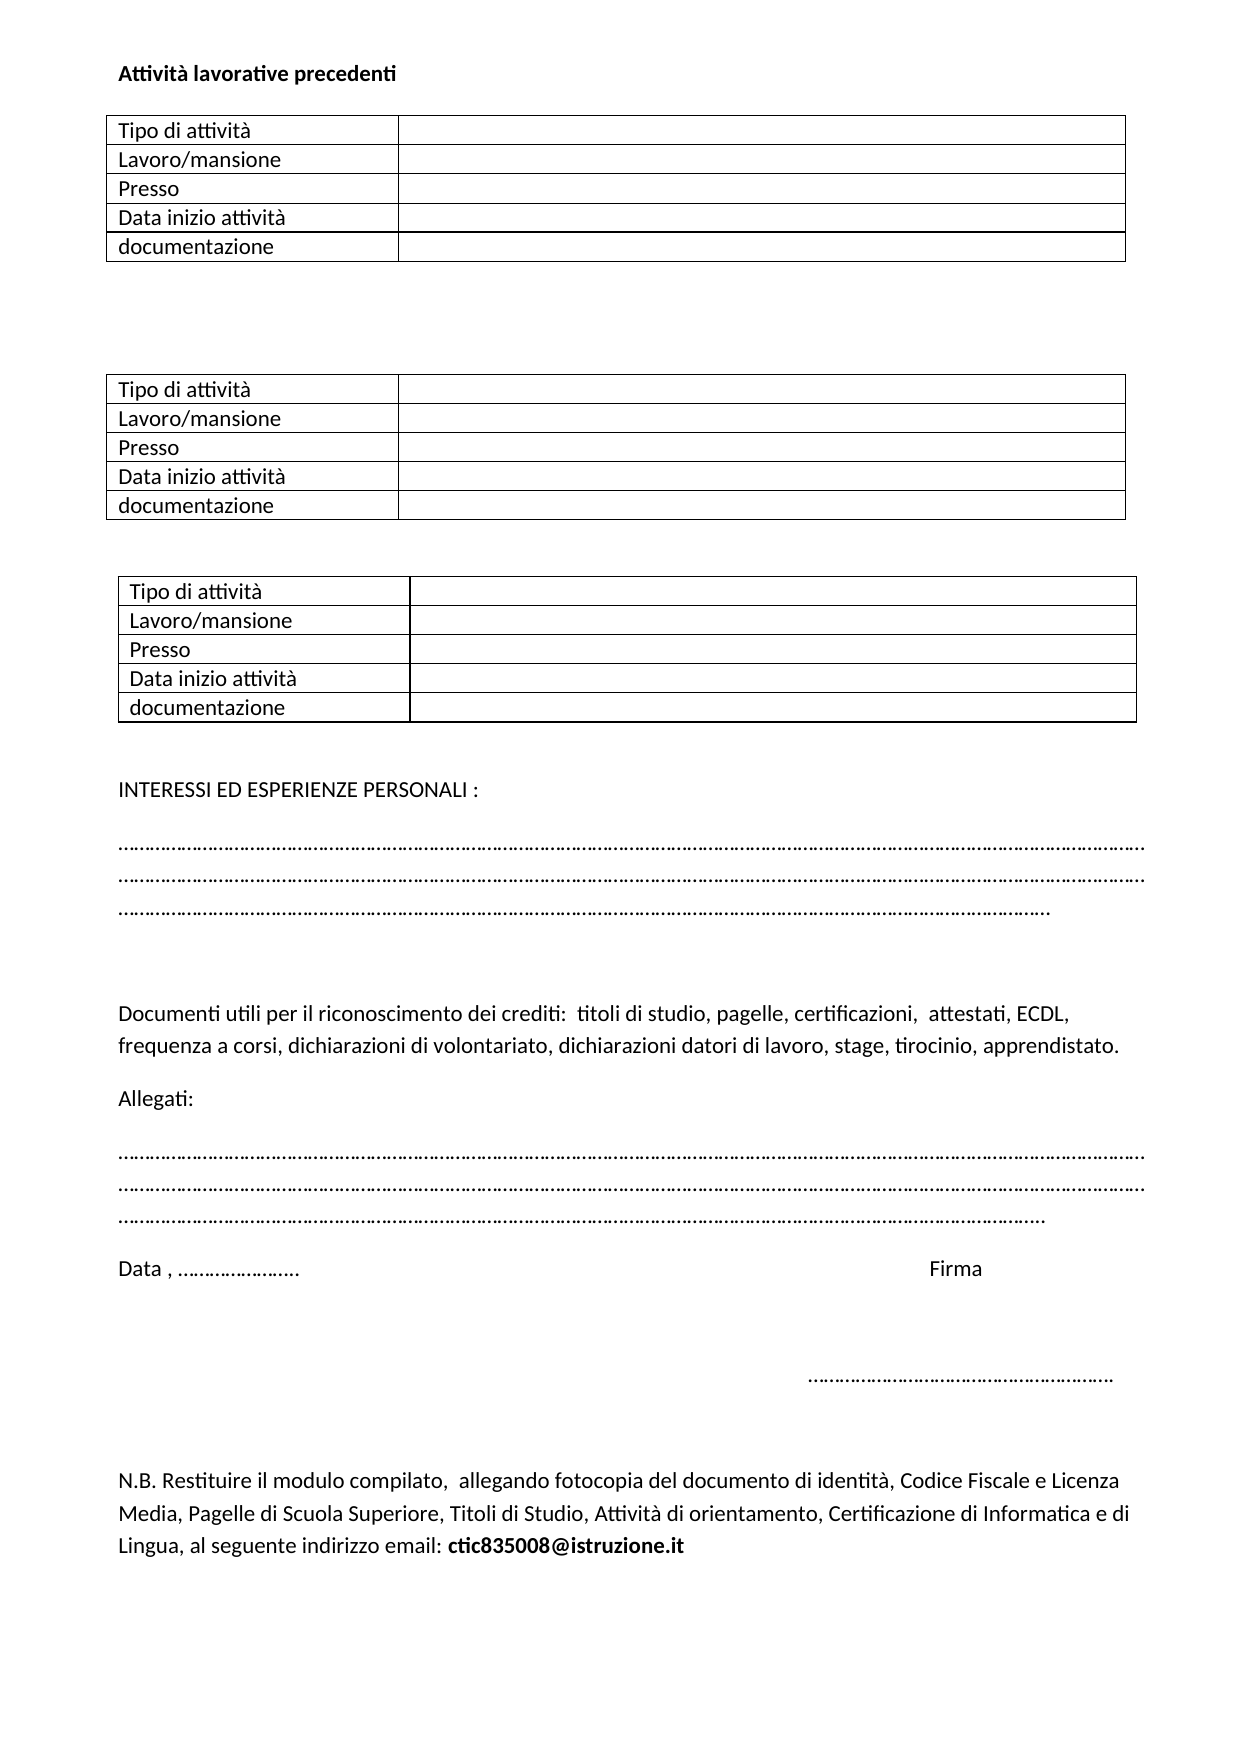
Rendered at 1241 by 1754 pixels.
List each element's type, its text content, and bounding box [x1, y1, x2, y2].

text Attività lavorative precedenti [118, 59, 1152, 87]
table_header [399, 375, 1125, 403]
text N.B. Restituire il modulo compilato, allegando fotocopia del documento di identità, Codice Fiscale e Licenza Media, Pagelle di Scuola Superiore, Titoli di Studio, Attività di orientamento, Certificazione di Informatica e di Lingua, al seguente indirizzo email: ctic835008@istruzione.it [118, 1467, 1152, 1559]
table_cell Data inizio attività [107, 204, 398, 231]
table_cell Presso [107, 174, 398, 202]
text INTERESSI ED ESPERIENZE PERSONALI : [118, 775, 1152, 803]
table_cell [399, 462, 1125, 490]
text …………………………………………………………………………………………………………………………………………………………………………………………………………………………………………………………………………………………………………………………………………………………………………………………………………………………………………………………………………………………………………………….. [118, 1137, 1152, 1229]
table_header Tipo di attività [119, 577, 409, 605]
table_cell [399, 145, 1125, 173]
text …………………………………………………. [118, 1361, 1152, 1388]
table_header Tipo di attività [107, 375, 398, 403]
table_cell [411, 664, 1136, 692]
table_cell [399, 433, 1125, 461]
table_cell documentazione [107, 491, 398, 519]
text Allegati: [118, 1084, 1152, 1112]
table_cell Lavoro/mansione [119, 606, 409, 634]
table_cell [399, 404, 1125, 432]
table_header Tipo di attività [107, 116, 398, 144]
table_cell Lavoro/mansione [107, 404, 398, 432]
table_cell Data inizio attività [119, 664, 409, 692]
table_cell Data inizio attività [107, 462, 398, 490]
text ……………………………………………………………………………………………………………………………………………………………………………………………………………………………………………………………………………………………………………………………………………………………………………………………………………………………………………………………………………………………………………………… [118, 828, 1152, 921]
table_cell Presso [119, 635, 409, 663]
table_cell [411, 606, 1136, 634]
table_header [411, 577, 1136, 605]
table_header [399, 116, 1125, 144]
text Data , ………………….. Firma [118, 1254, 1152, 1282]
table_cell [411, 635, 1136, 663]
table_cell Presso [107, 433, 398, 461]
table_cell [399, 233, 1125, 261]
table_cell documentazione [119, 693, 409, 721]
table_cell [399, 174, 1125, 202]
table_cell [399, 491, 1125, 519]
table_cell documentazione [107, 233, 398, 261]
table_cell [411, 693, 1136, 721]
text Documenti utili per il riconoscimento dei crediti: titoli di studio, pagelle, certificazioni, attestati, ECDL, frequenza a corsi, dichiarazioni di volontariato, dichiarazioni datori di lavoro, stage, tirocinio, apprendistato. [118, 999, 1152, 1059]
table_cell [399, 204, 1125, 231]
table_cell Lavoro/mansione [107, 145, 398, 173]
